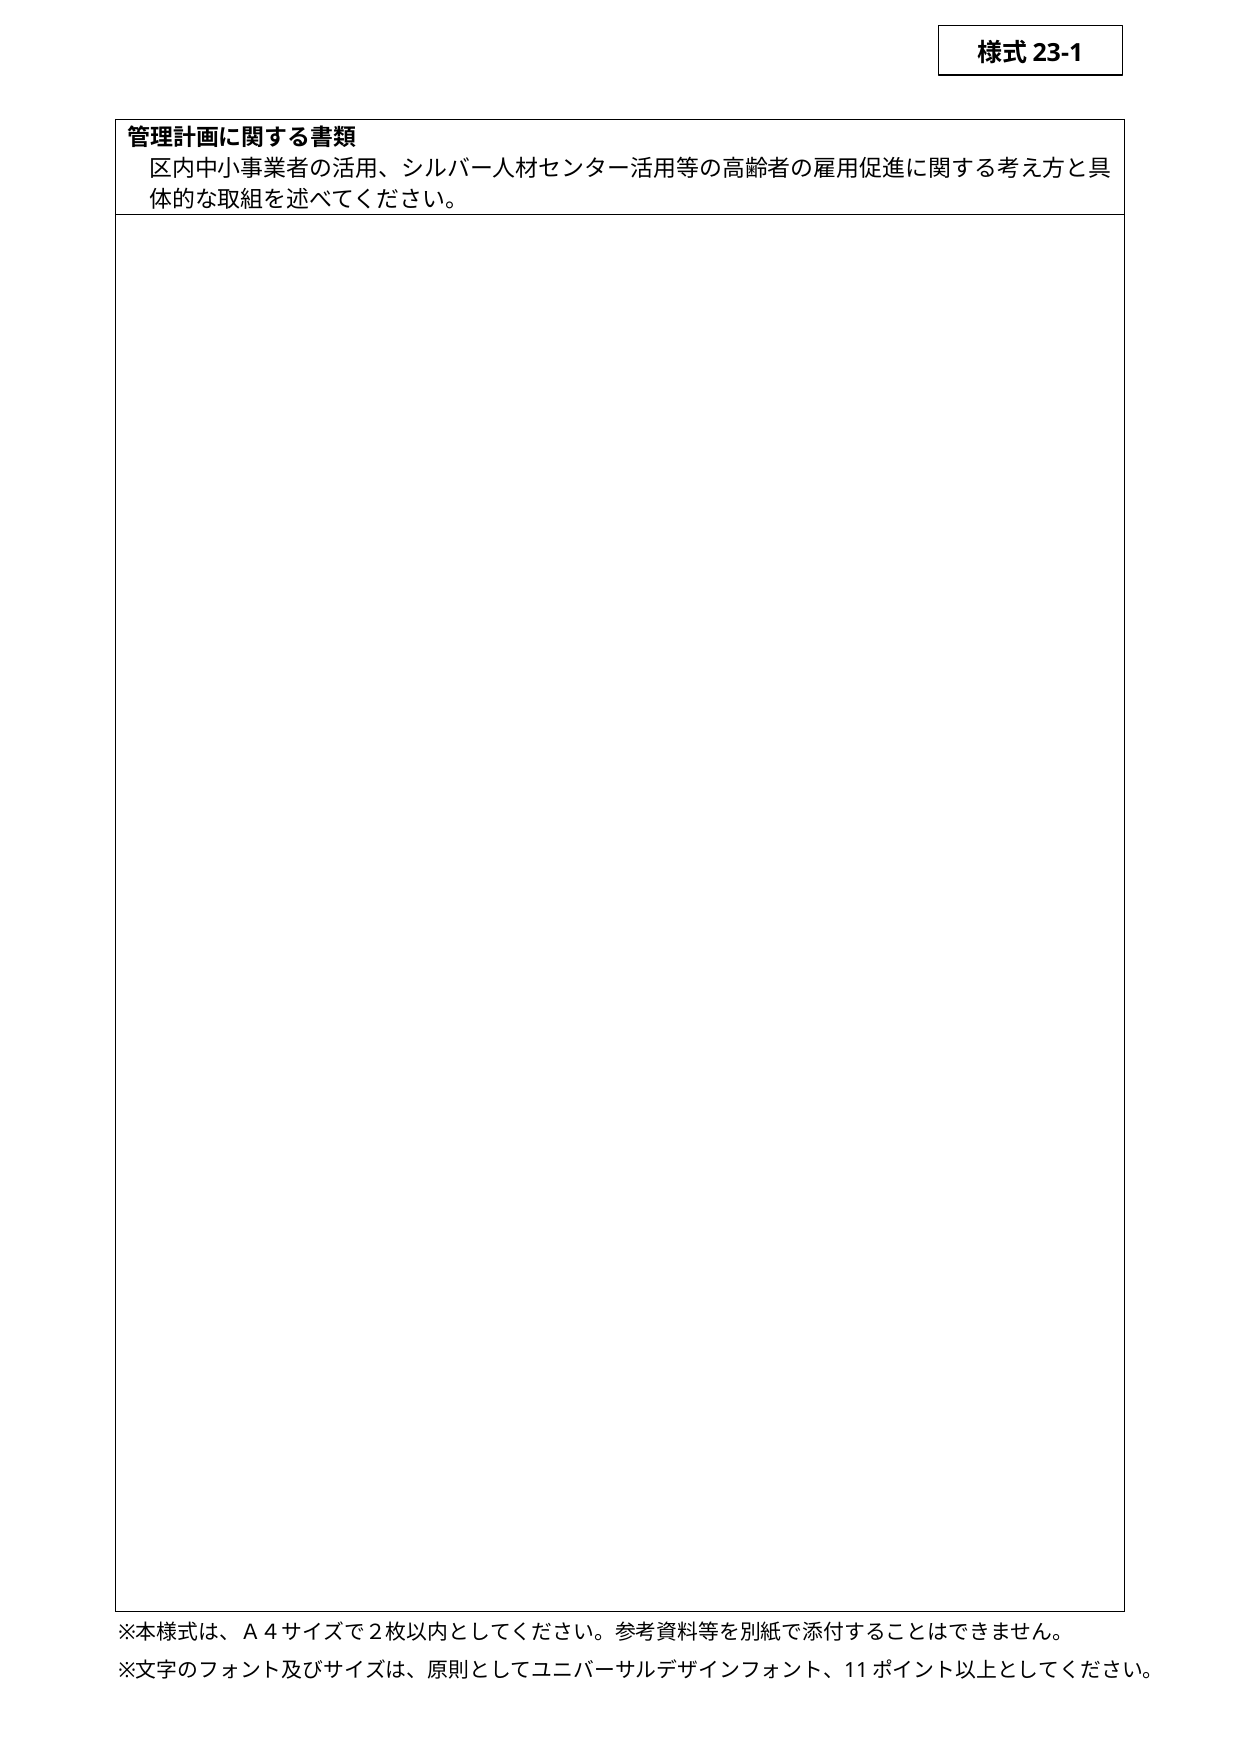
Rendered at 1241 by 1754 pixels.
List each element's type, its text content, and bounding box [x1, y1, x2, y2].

table_header 管理計画に関する書類 区内中小事業者の活用、シルバー人材センター活用等の高齢者の雇用促進に関する考え方と具体的な取組を述べてください。 [116, 120, 1124, 214]
text ※本様式は、Ａ４サイズで２枚以内としてください。参考資料等を別紙で添付することはできません。 [118, 1612, 1122, 1649]
table_cell [116, 215, 1124, 1611]
text ※文字のフォント及びサイズは、原則としてユニバーサルデザインフォント、11ポイント以上としてください。 [118, 1649, 1152, 1687]
